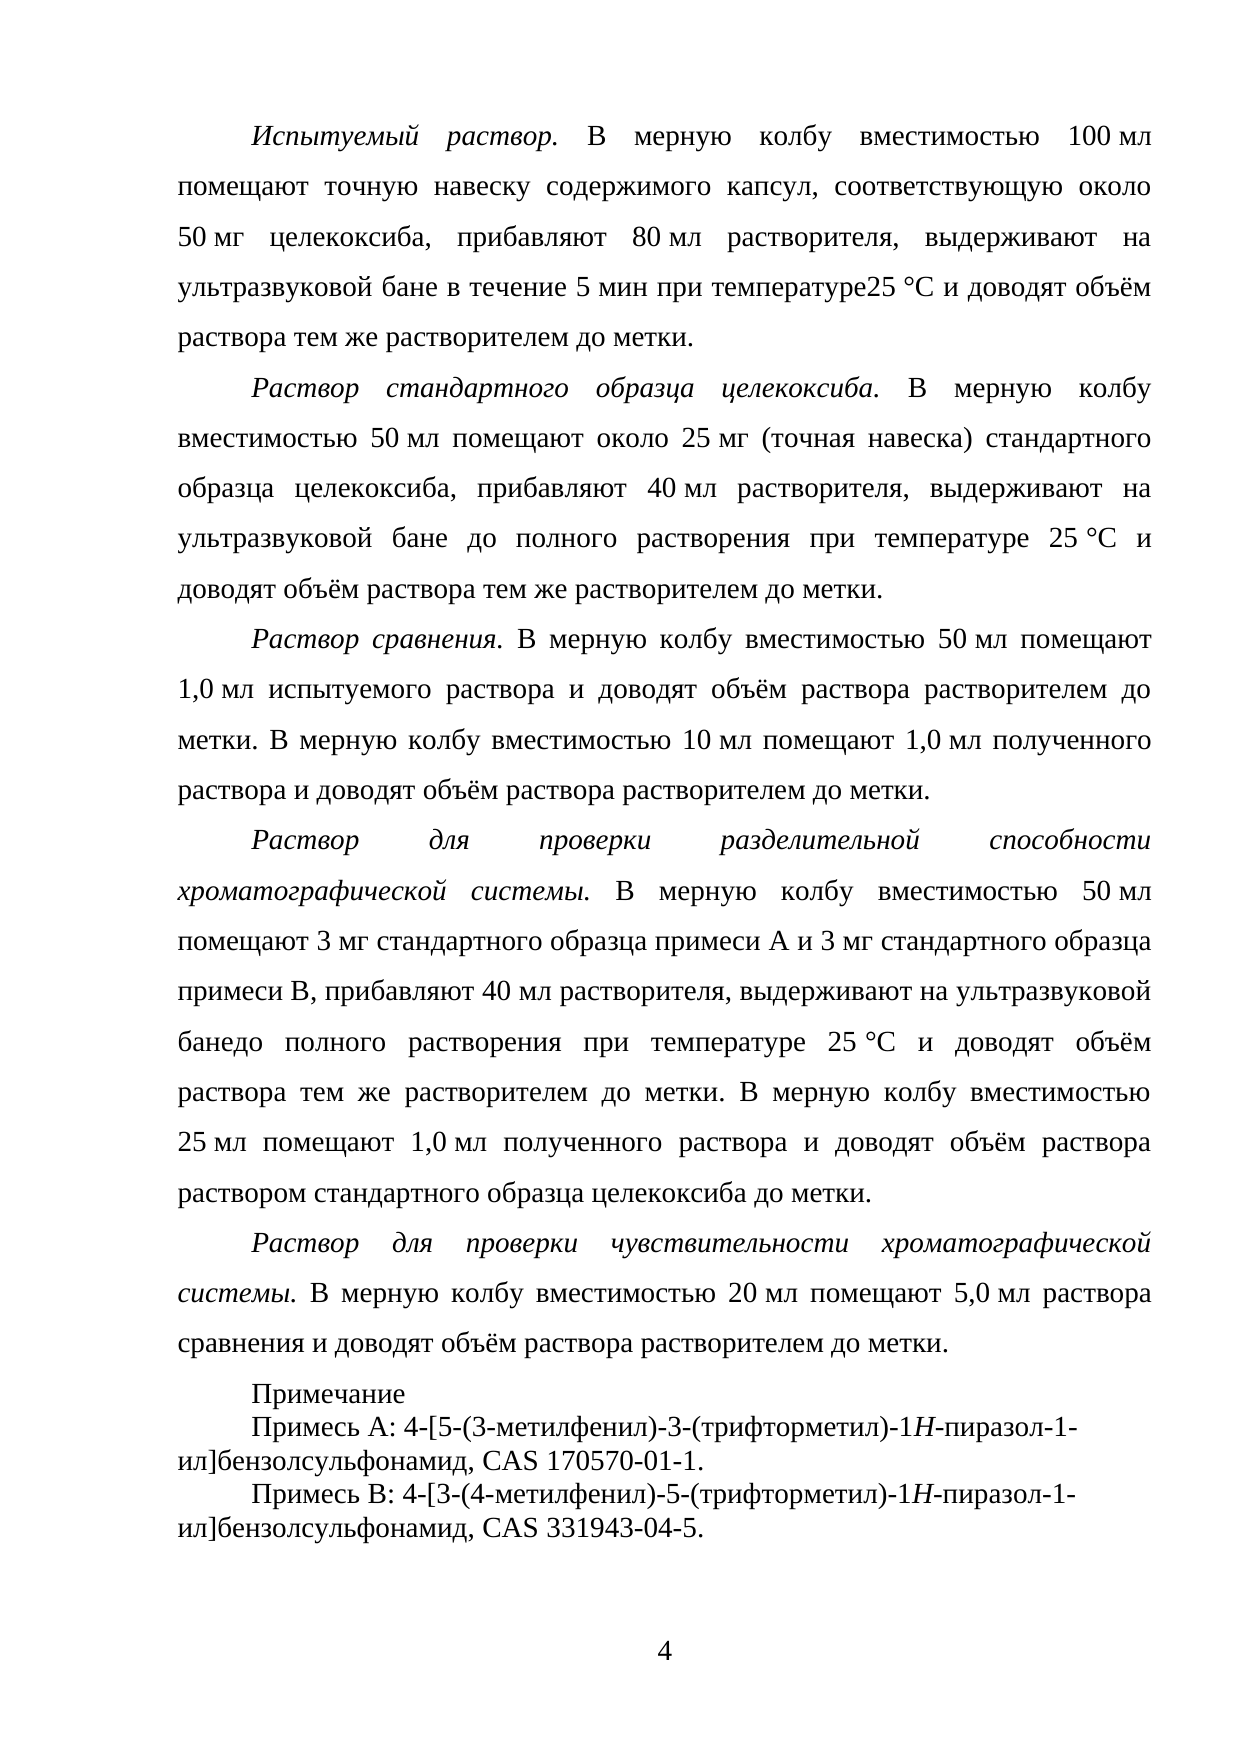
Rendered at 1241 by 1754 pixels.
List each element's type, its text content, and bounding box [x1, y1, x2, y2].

text Примесь B: 4-[3-(4-метилфенил)-5-(трифторметил)-1H-пиразол-1-ил]бензолсульфонамид, CAS 331943-04-5. [177, 1477, 1152, 1544]
text Примесь A: 4-[5-(3-метилфенил)-3-(трифторметил)-1H-пиразол-1-ил]бензолсульфонамид, CAS 170570-01-1. [177, 1409, 1152, 1477]
text Раствор сравнения. В мерную колбу вместимостью 50 мл помещают 1,0 мл испытуемого раствора и доводят объём раствора растворителем до метки. В мерную колбу вместимостью 10 мл помещают 1,0 мл полученного раствора и доводят объём раствора растворителем до метки. [177, 621, 1152, 806]
text Испытуемый раствор. В мерную колбу вместимостью 100 мл помещают точную навеску содержимого капсул, соответствующую около 50 мг целекоксиба, прибавляют 80 мл растворителя, выдерживают на ультразвуковой бане в течение 5 мин при температуре25 °С и доводят объём раствора тем же растворителем до метки. [177, 118, 1152, 353]
text Раствор для проверки чувствительности хроматографической системы. В мерную колбу вместимостью 20 мл помещают 5,0 мл раствора сравнения и доводят объём раствора растворителем до метки. [177, 1225, 1152, 1359]
text Раствор для проверки разделительной способности хроматографической системы. В мерную колбу вместимостью 50 мл помещают 3 мг стандартного образца примеси A и 3 мг стандартного образца примеси B, прибавляют 40 мл растворителя, выдерживают на ультразвуковой банедо полного растворения при температуре 25 °С и доводят объём раствора тем же растворителем до метки. В мерную колбу вместимостью 25 мл помещают 1,0 мл полученного раствора и доводят объём раствора раствором стандартного образца целекоксиба до метки. [177, 822, 1152, 1208]
text Примечание [177, 1376, 1152, 1409]
text Раствор стандартного образца целекоксиба. В мерную колбу вместимостью 50 мл помещают около 25 мг (точная навеска) стандартного образца целекоксиба, прибавляют 40 мл растворителя, выдерживают на ультразвуковой бане до полного растворения при температуре 25 °С и доводят объём раствора тем же растворителем до метки. [177, 370, 1152, 604]
